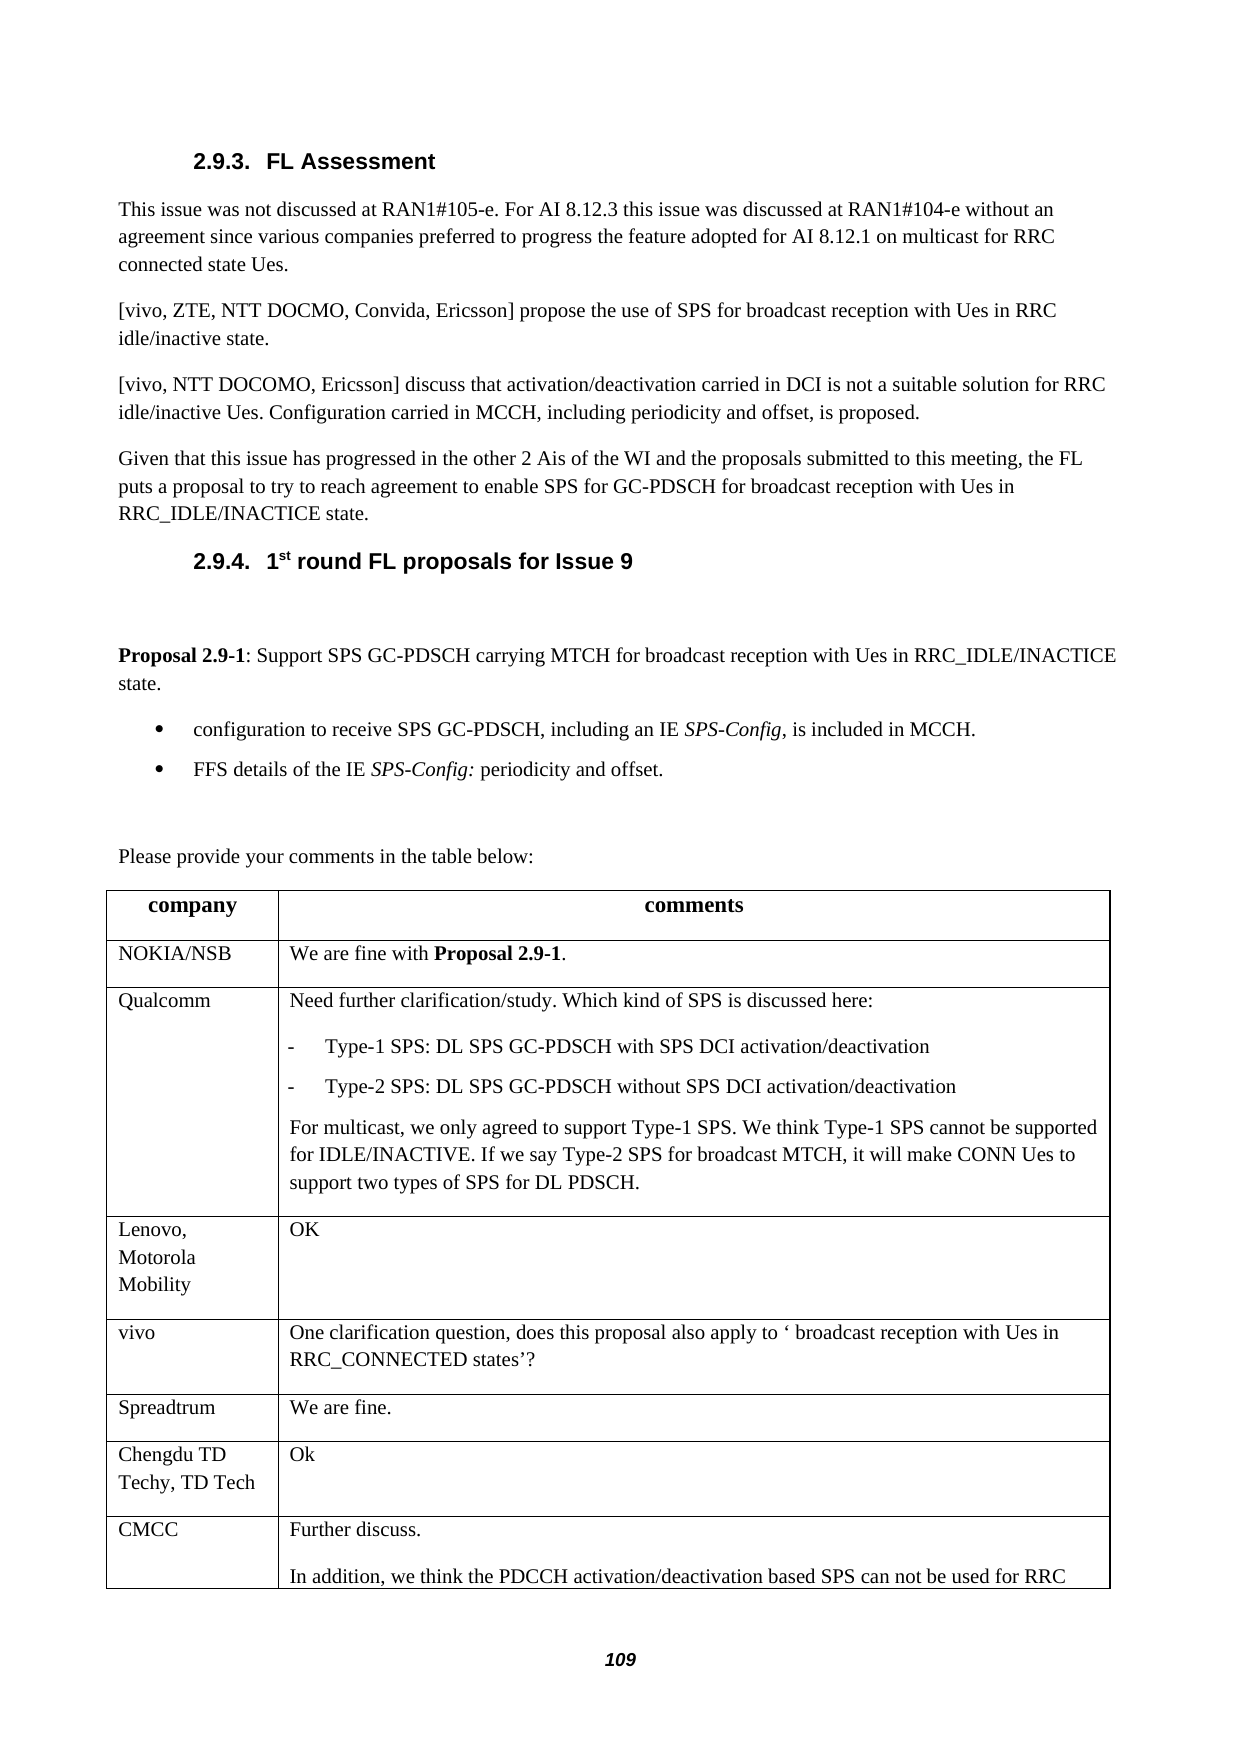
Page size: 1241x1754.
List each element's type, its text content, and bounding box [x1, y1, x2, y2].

table_cell vivo [107, 1320, 278, 1394]
table_cell Ok [279, 1442, 1109, 1516]
subtitle 1st round FL proposals for Issue 9 [193, 548, 1122, 574]
table_cell NOKIA/NSB [107, 941, 278, 987]
list FFS details of the IE SPS-Config: periodicity and offset. [156, 757, 1122, 781]
table_cell Lenovo, Motorola Mobility [107, 1217, 278, 1319]
subtitle FL Assessment [193, 148, 1122, 174]
text This issue was not discussed at RAN1#105-e. For AI 8.12.3 this issue was discussed at RAN1#104-e without an agreement since various companies preferred to progress the feature adopted for AI 8.12.1 on multicast for RRC connected state Ues. [118, 197, 1122, 276]
table_header comments [279, 891, 1109, 939]
table_cell We are fine. [279, 1395, 1109, 1441]
table_cell OK [279, 1217, 1109, 1319]
table_cell Qualcomm [107, 988, 278, 1216]
text [vivo, ZTE, NTT DOCMO, Convida, Ericsson] propose the use of SPS for broadcast reception with Ues in RRC idle/inactive state. [118, 298, 1122, 350]
text Given that this issue has progressed in the other 2 Ais of the WI and the proposals submitted to this meeting, the FL puts a proposal to try to reach agreement to enable SPS for GC-PDSCH for broadcast reception with Ues in RRC_IDLE/INACTICE state. [118, 446, 1122, 525]
table_cell Chengdu TD Techy, TD Tech [107, 1442, 278, 1516]
text Please provide your comments in the table below: [118, 843, 1122, 868]
table_cell We are fine with Proposal 2.9-1. [279, 941, 1109, 987]
list configuration to receive SPS GC-PDSCH, including an IE SPS-Config, is included in MCCH. [156, 717, 1122, 741]
text [vivo, NTT DOCOMO, Ericsson] discuss that activation/deactivation carried in DCI is not a suitable solution for RRC idle/inactive Ues. Configuration carried in MCCH, including periodicity and offset, is proposed. [118, 372, 1122, 424]
table_cell One clarification question, does this proposal also apply to ‘ broadcast reception with Ues in RRC_CONNECTED states’? [279, 1320, 1109, 1394]
table_header company [107, 891, 278, 939]
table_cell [279, 1517, 1109, 1588]
table_cell CMCC [107, 1517, 278, 1588]
text Proposal 2.9-1: Support SPS GC-PDSCH carrying MTCH for broadcast reception with Ues in RRC_IDLE/INACTICE state. [118, 643, 1122, 695]
table_cell Need further clarification/study. Which kind of SPS is discussed here: Type-1 SPS: DL SPS GC-PDSCH with SPS DCI activation/deactivation Type-2 SPS: DL SPS GC-PDSCH without SPS DCI activation/deactivation For multicast, we only agreed to support Type-1 SPS. We think Type-1 SPS cannot be supported for IDLE/INACTIVE. If we say Type-2 SPS for broadcast MTCH, it will make CONN Ues to support two types of SPS for DL PDSCH. [279, 988, 1109, 1216]
table_cell Spreadtrum [107, 1395, 278, 1441]
